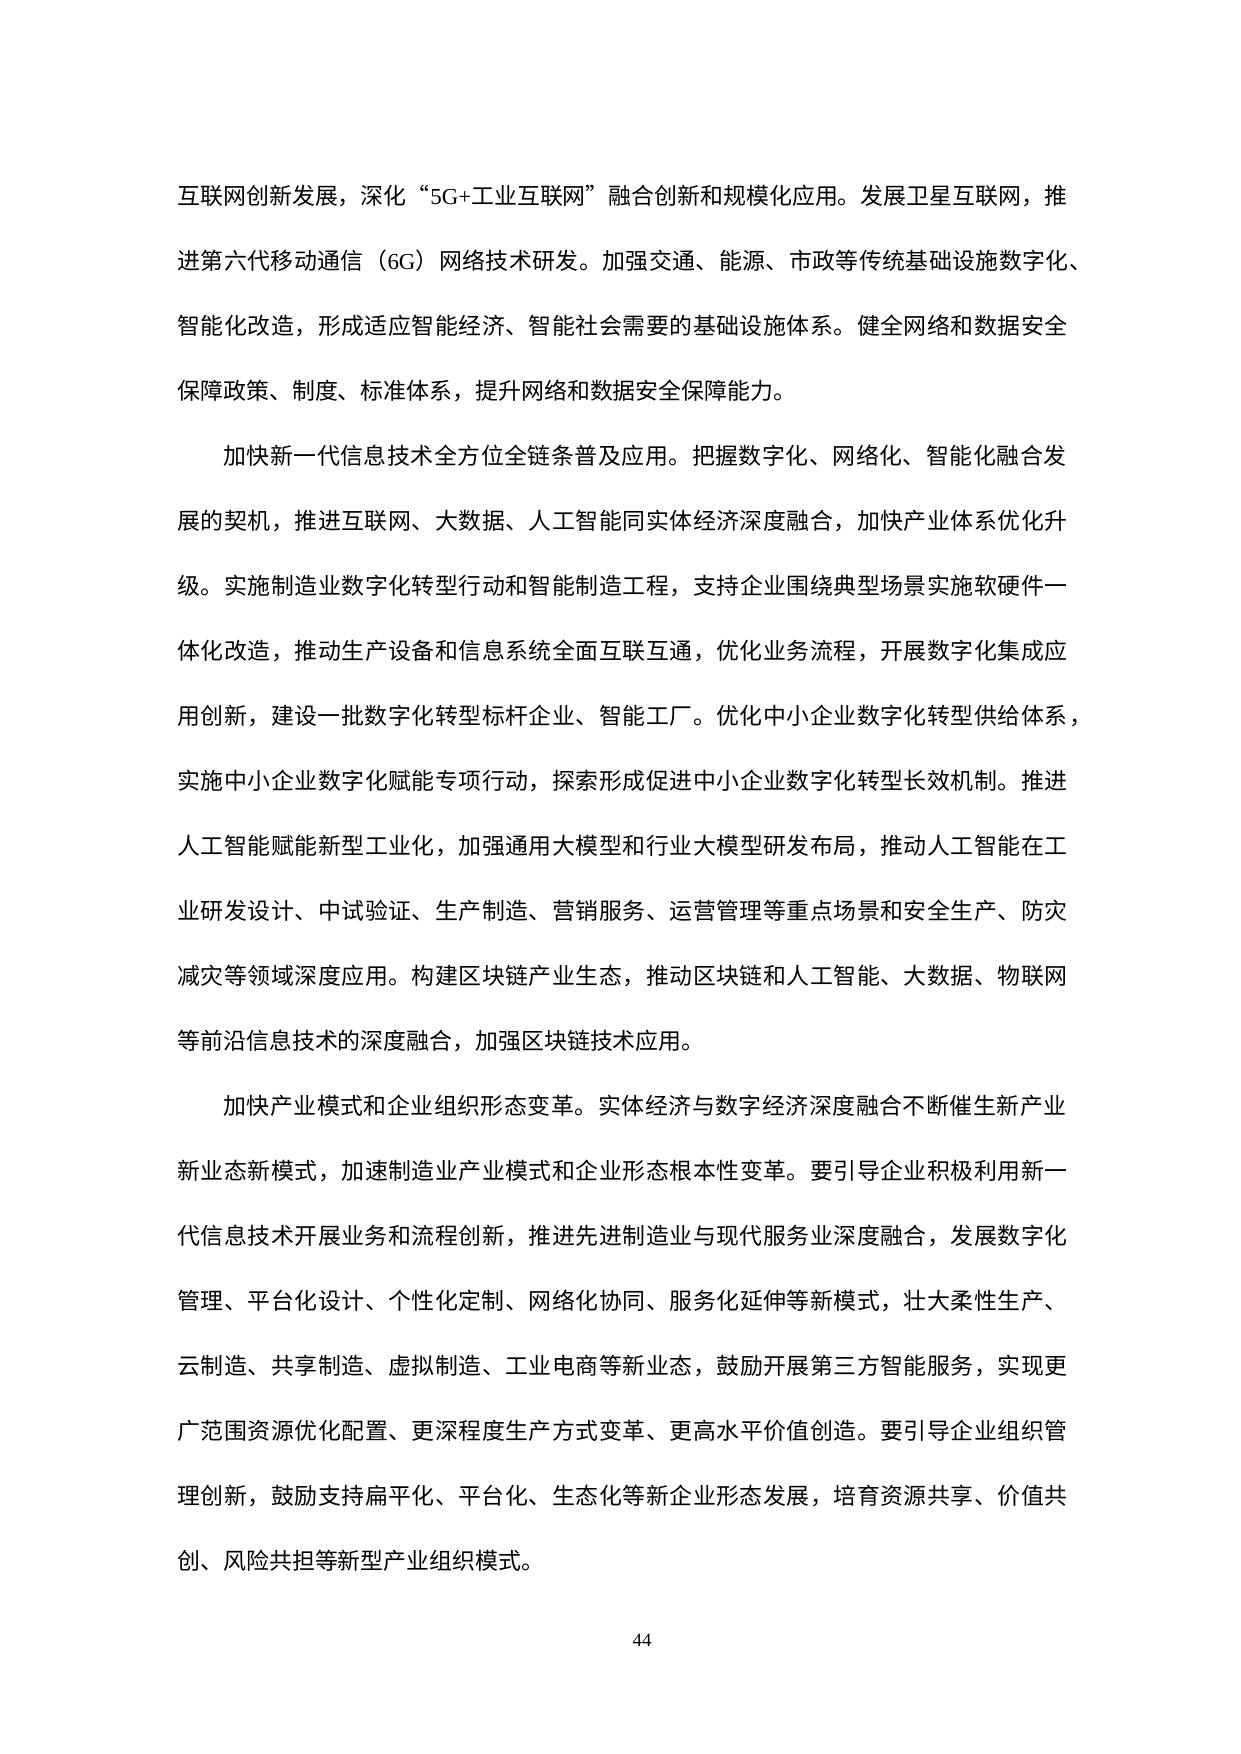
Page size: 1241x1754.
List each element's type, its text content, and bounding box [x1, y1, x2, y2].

text 加快产业模式和企业组织形态变革。实体经济与数字经济深度融合不断催生新产业新业态新模式，加速制造业产业模式和企业形态根本性变革。要引导企业积极利用新一代信息技术开展业务和流程创新，推进先进制造业与现代服务业深度融合，发展数字化管理、平台化设计、个性化定制、网络化协同、服务化延伸等新模式，壮大柔性生产、云制造、共享制造、虚拟制造、工业电商等新业态，鼓励开展第三方智能服务，实现更广范围资源优化配置、更深程度生产方式变革、更高水平价值创造。要引导企业组织管理创新，鼓励支持扁平化、平台化、生态化等新企业形态发展，培育资源共享、价值共创、风险共担等新型产业组织模式。 [177, 1072, 1069, 1592]
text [177, 162, 1069, 422]
text 加快新一代信息技术全方位全链条普及应用。把握数字化、网络化、智能化融合发展的契机，推进互联网、大数据、人工智能同实体经济深度融合，加快产业体系优化升级。实施制造业数字化转型行动和智能制造工程，支持企业围绕典型场景实施软硬件一体化改造，推动生产设备和信息系统全面互联互通，优化业务流程，开展数字化集成应用创新，建设一批数字化转型标杆企业、智能工厂。优化中小企业数字化转型供给体系，实施中小企业数字化赋能专项行动，探索形成促进中小企业数字化转型长效机制。推进人工智能赋能新型工业化，加强通用大模型和行业大模型研发布局，推动人工智能在工业研发设计、中试验证、生产制造、营销服务、运营管理等重点场景和安全生产、防灾减灾等领域深度应用。构建区块链产业生态，推动区块链和人工智能、大数据、物联网等前沿信息技术的深度融合，加强区块链技术应用。 [177, 422, 1069, 1072]
